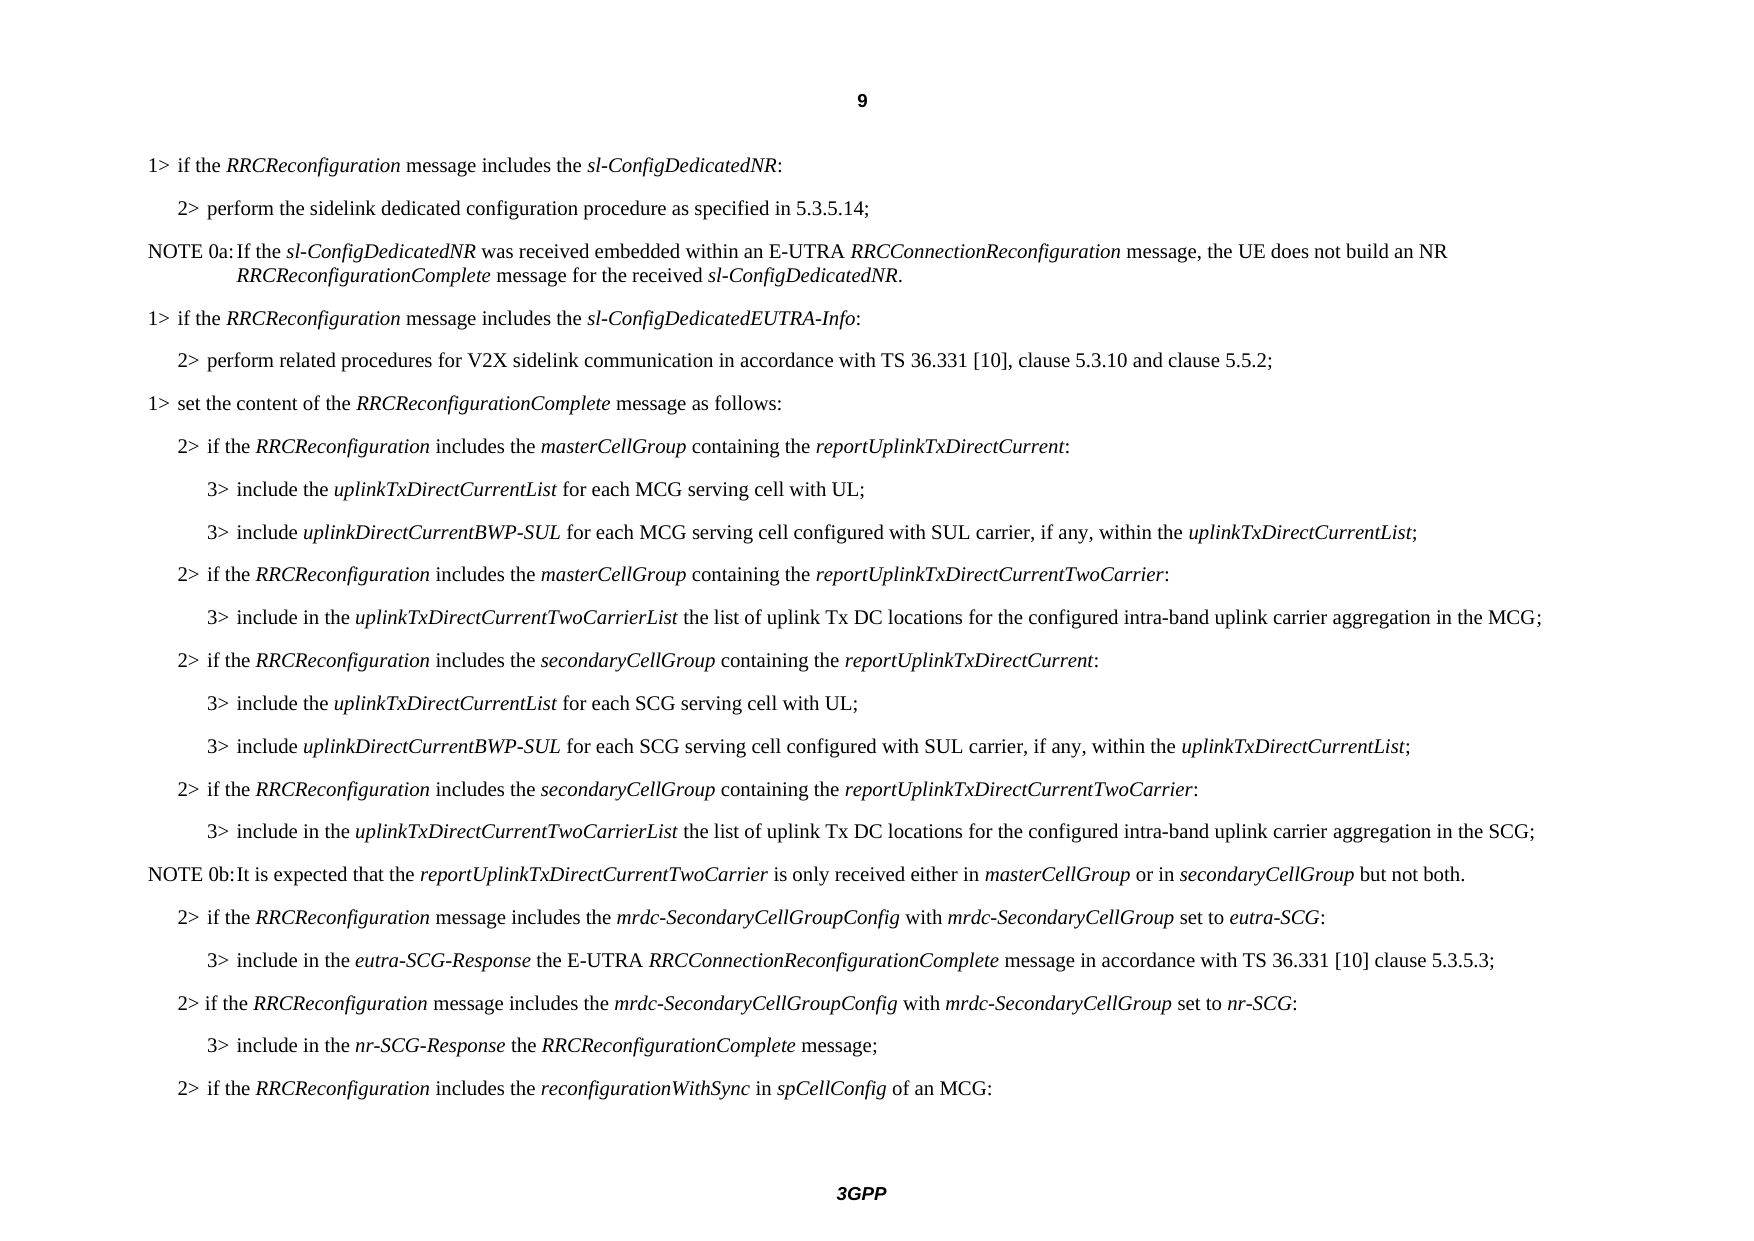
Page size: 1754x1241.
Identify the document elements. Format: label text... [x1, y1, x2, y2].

text 2> if the RRCReconfiguration includes the masterCellGroup containing the reportUplinkTxDirectCurrentTwoCarrier: [177, 562, 1606, 586]
text 3> include the uplinkTxDirectCurrentList for each SCG serving cell with UL; [207, 691, 1606, 715]
text 3> include in the nr-SCG-Response the RRCReconfigurationComplete message; [207, 1033, 1606, 1057]
text 2> if the RRCReconfiguration includes the reconfigurationWithSync in spCellConfig of an MCG: [177, 1076, 1606, 1100]
text 2> perform the sidelink dedicated configuration procedure as specified in 5.3.5.14; [177, 196, 1606, 220]
text 1> set the content of the RRCReconfigurationComplete message as follows: [148, 391, 1606, 415]
text 2> if the RRCReconfiguration message includes the mrdc-SecondaryCellGroupConfig with mrdc-SecondaryCellGroup set to eutra-SCG: [177, 905, 1606, 929]
text 2> if the RRCReconfiguration includes the masterCellGroup containing the reportUplinkTxDirectCurrent: [177, 434, 1606, 458]
text 3> include uplinkDirectCurrentBWP-SUL for each MCG serving cell configured with SUL carrier, if any, within the uplinkTxDirectCurrentList; [207, 519, 1606, 544]
text 2> if the RRCReconfiguration includes the secondaryCellGroup containing the reportUplinkTxDirectCurrent: [177, 648, 1606, 672]
text 3> include in the eutra-SCG-Response the E-UTRA RRCConnectionReconfigurationComplete message in accordance with TS 36.331 [10] clause 5.3.5.3; [207, 948, 1606, 972]
text 1> if the RRCReconfiguration message includes the sl-ConfigDedicatedNR: [148, 153, 1606, 177]
text 2> perform related procedures for V2X sidelink communication in accordance with TS 36.331 [10], clause 5.3.10 and clause 5.5.2; [177, 348, 1606, 372]
text 3> include in the uplinkTxDirectCurrentTwoCarrierList the list of uplink Tx DC locations for the configured intra-band uplink carrier aggregation in the SCG; [207, 819, 1606, 843]
text 2> if the RRCReconfiguration includes the secondaryCellGroup containing the reportUplinkTxDirectCurrentTwoCarrier: [177, 776, 1606, 801]
text 3> include in the uplinkTxDirectCurrentTwoCarrierList the list of uplink Tx DC locations for the configured intra-band uplink carrier aggregation in the MCG; [207, 605, 1606, 629]
text 2> if the RRCReconfiguration message includes the mrdc-SecondaryCellGroupConfig with mrdc-SecondaryCellGroup set to nr-SCG: [177, 991, 1606, 1014]
text NOTE 0a: If the sl-ConfigDedicatedNR was received embedded within an E-UTRA RRCConnectionReconfiguration message, the UE does not build an NR RRCReconfigurationComplete message for the received sl-ConfigDedicatedNR. [148, 239, 1606, 287]
text NOTE 0b: It is expected that the reportUplinkTxDirectCurrentTwoCarrier is only received either in masterCellGroup or in secondaryCellGroup but not both. [148, 862, 1606, 886]
text 3> include uplinkDirectCurrentBWP-SUL for each SCG serving cell configured with SUL carrier, if any, within the uplinkTxDirectCurrentList; [207, 734, 1606, 758]
text 1> if the RRCReconfiguration message includes the sl-ConfigDedicatedEUTRA-Info: [148, 306, 1606, 329]
text 3> include the uplinkTxDirectCurrentList for each MCG serving cell with UL; [207, 477, 1606, 501]
